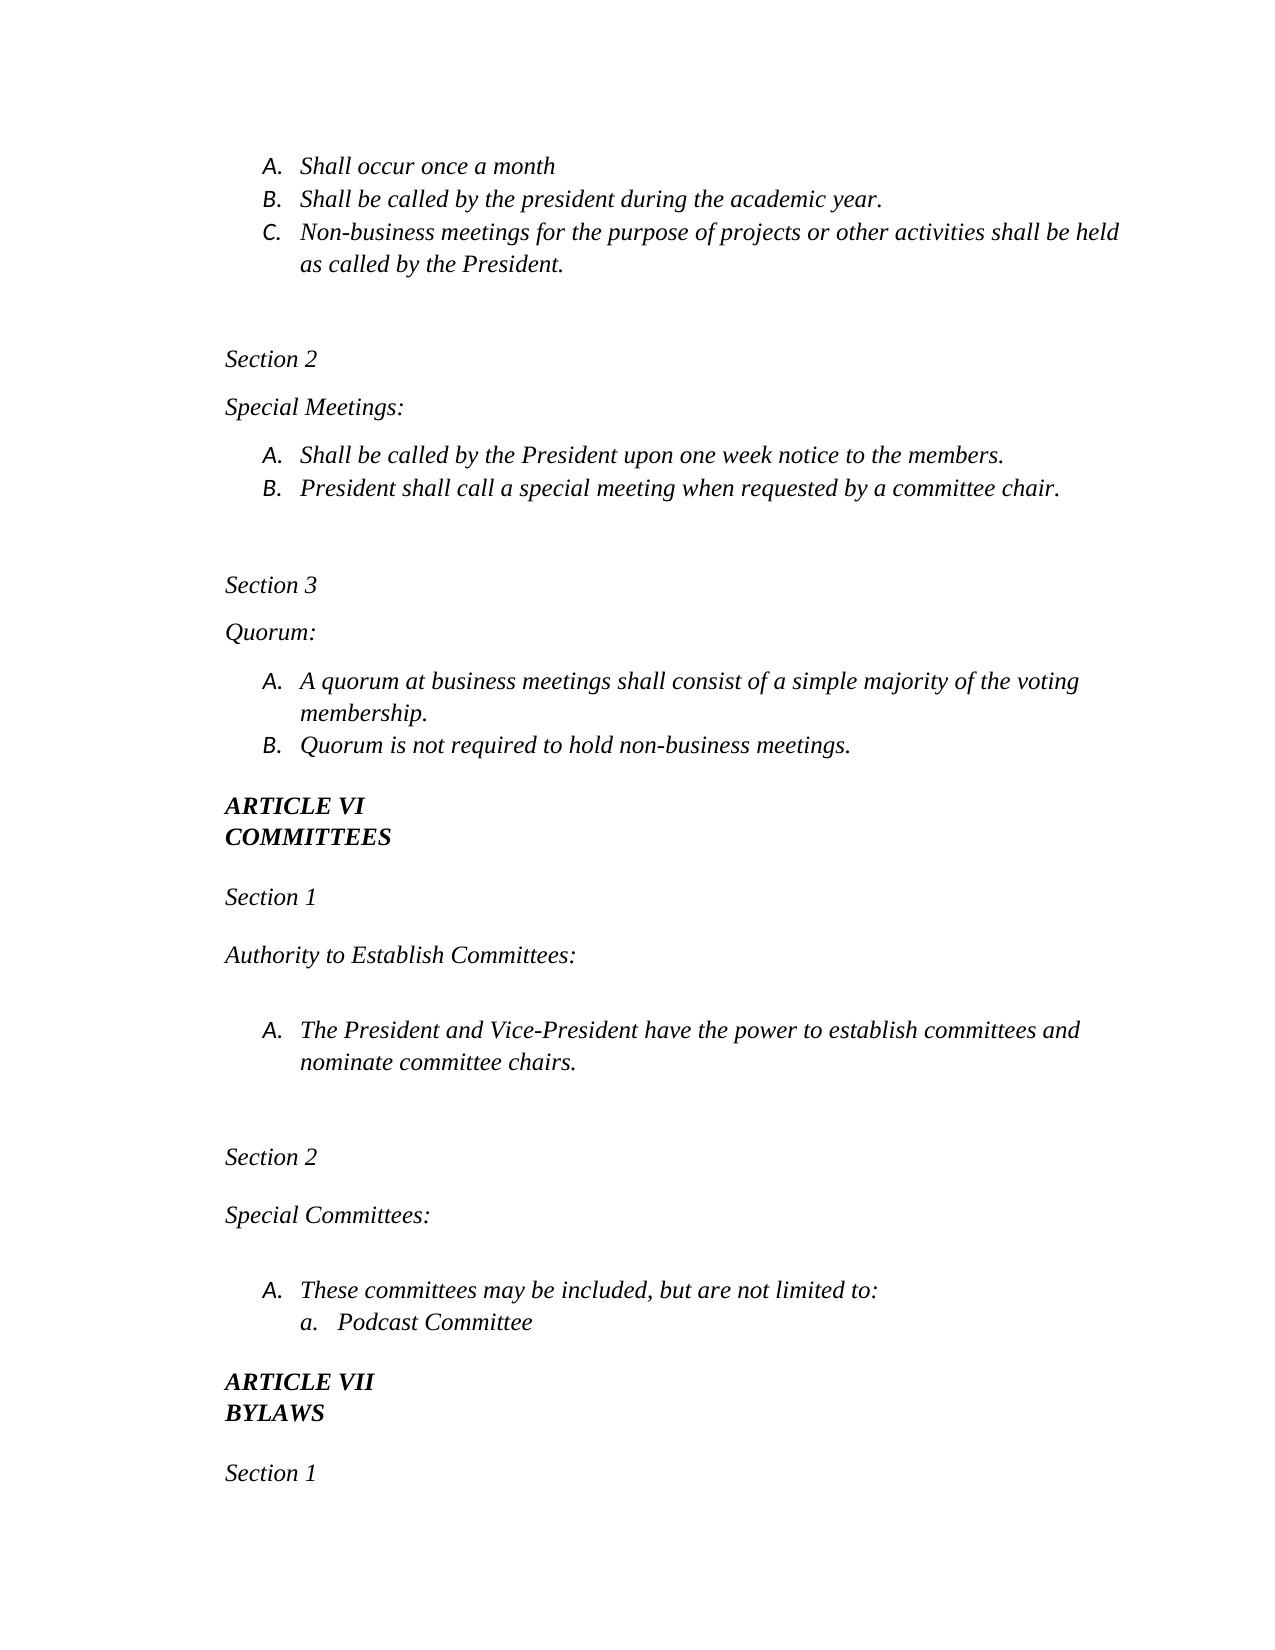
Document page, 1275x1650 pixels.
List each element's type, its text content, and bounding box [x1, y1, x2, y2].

list The President and Vice-President have the power to establish committees and nominate committee chairs. [262, 1014, 1125, 1076]
text Section 1 [225, 1458, 1125, 1487]
text ARTICLE VI COMMITTEES [225, 791, 1125, 851]
text ARTICLE VII BYLAWS [225, 1367, 1125, 1427]
list Shall occur once a month [262, 150, 1125, 181]
text Section 2 Special Committees: [225, 1142, 1125, 1228]
text Quorum: [225, 617, 1125, 646]
list Shall be called by the President upon one week notice to the members. [262, 439, 1125, 470]
list Non-business meetings for the purpose of projects or other activities shall be held as called by the President. [262, 216, 1125, 277]
text Section 2 [225, 344, 1125, 373]
text Special Meetings: [225, 392, 1125, 421]
list President shall call a special meeting when requested by a committee chair. [262, 472, 1125, 503]
list Podcast Committee [300, 1307, 1125, 1336]
text Section 3 [225, 570, 1125, 598]
list Shall be called by the president during the academic year. [262, 183, 1125, 213]
list These committees may be included, but are not limited to: [262, 1274, 1125, 1304]
text Section 1 Authority to Establish Committees: [225, 882, 1125, 968]
list Quorum is not required to hold non-business meetings. [262, 729, 1125, 759]
list A quorum at business meetings shall consist of a simple majority of the voting membership. [262, 665, 1125, 727]
